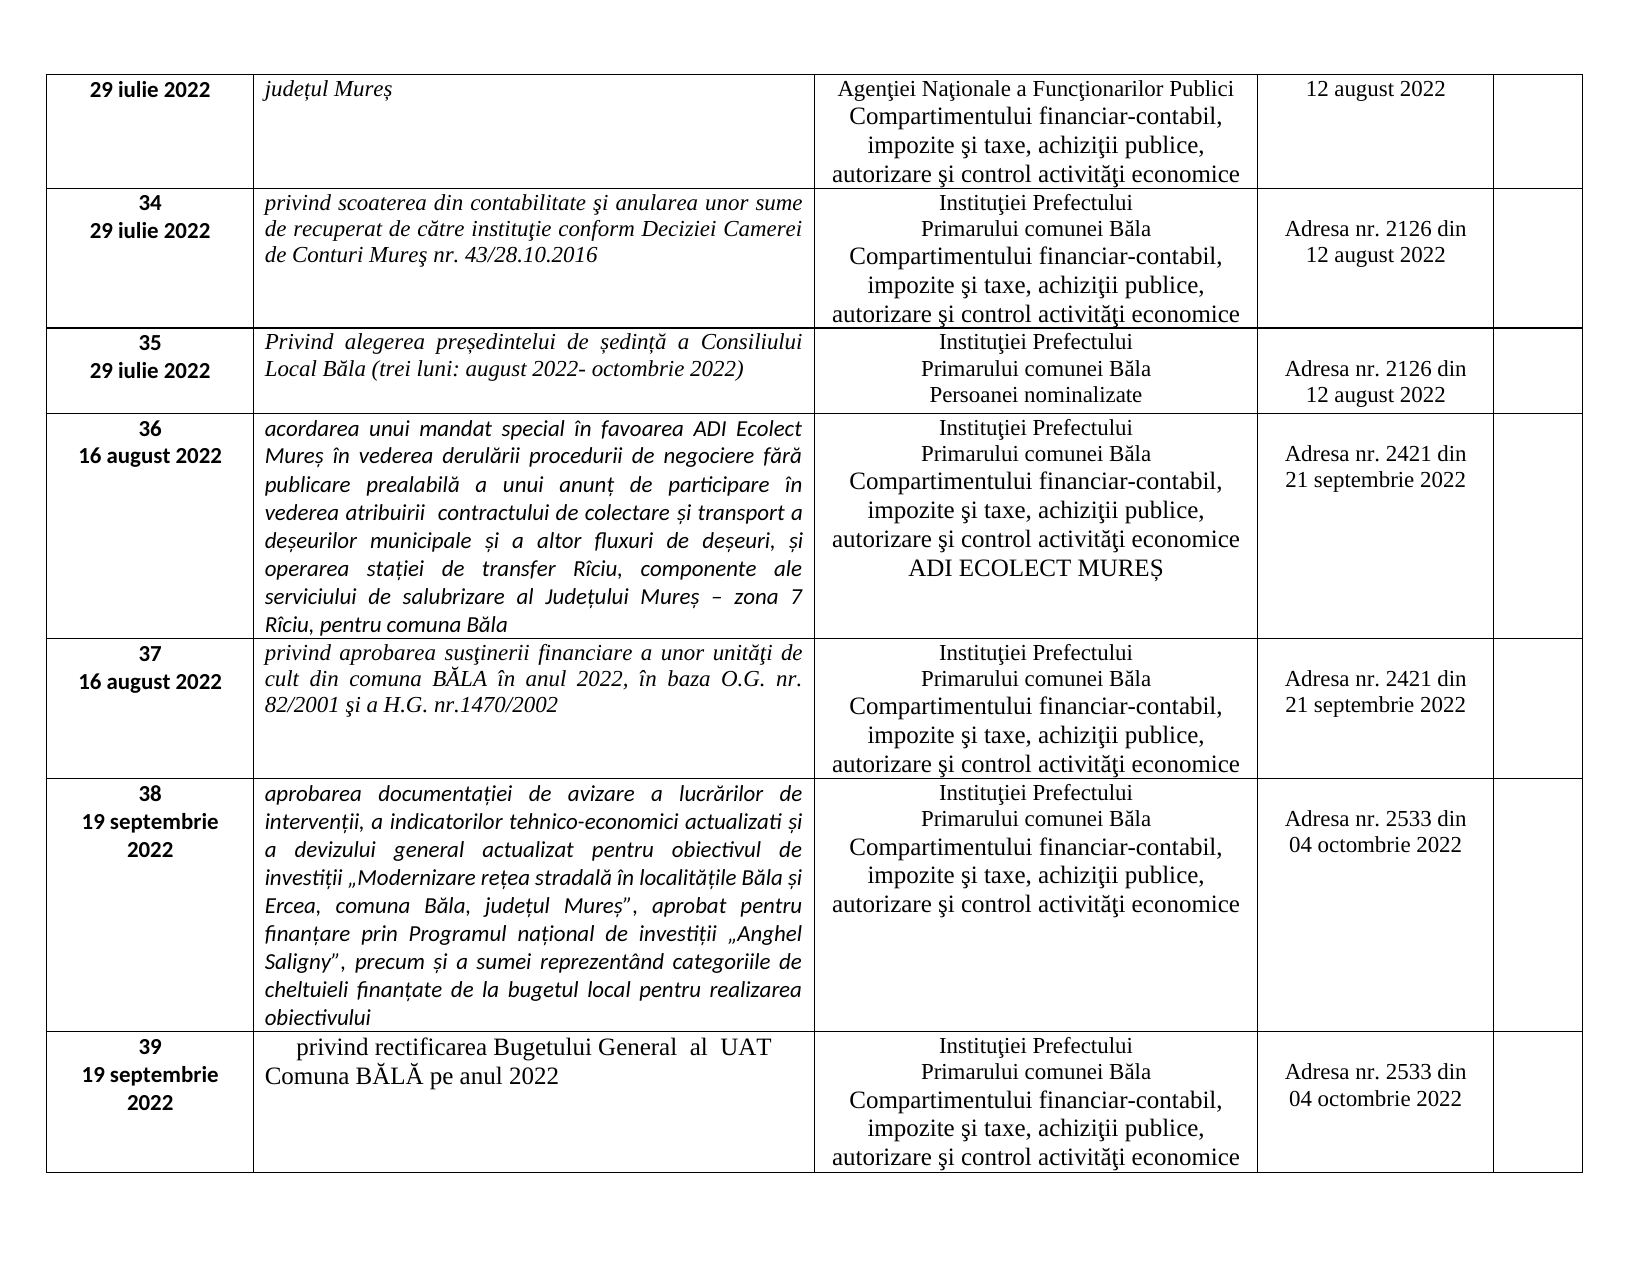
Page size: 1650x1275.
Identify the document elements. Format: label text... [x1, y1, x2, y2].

table_cell Adresa nr. 2126 din 12 august 2022 [1258, 189, 1493, 327]
table_cell 36 16 august 2022 [47, 414, 253, 638]
table_cell privind scoaterea din contabilitate şi anularea unor sume de recuperat de către instituţie conform Deciziei Camerei de Conturi Mureş nr. 43/28.10.2016 [254, 189, 814, 327]
table_cell Adresa nr. 2421 din 21 septembrie 2022 [1258, 414, 1493, 638]
table_cell Instituţiei Prefectului Primarului comunei Băla Persoanei nominalizate [815, 329, 1257, 413]
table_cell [1258, 1032, 1493, 1172]
table_cell privind rectificarea Bugetului General al UAT Comuna BĂLĂ pe anul 2022 [254, 1032, 814, 1172]
table_cell [1494, 414, 1582, 638]
table_cell [1494, 189, 1582, 327]
table_cell Adresa nr. 2126 din 12 august 2022 [1258, 329, 1493, 413]
table_cell Privind alegerea președintelui de ședință a Consiliului Local Băla (trei luni: august 2022- octombrie 2022) [254, 329, 814, 413]
table_cell [1494, 75, 1582, 187]
table_cell Adresa nr. 2421 din 21 septembrie 2022 [1258, 639, 1493, 778]
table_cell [1258, 75, 1493, 187]
table_cell [1494, 1032, 1582, 1172]
table_cell 35 29 iulie 2022 [47, 329, 253, 413]
table_cell 38 19 septembrie 2022 [47, 779, 253, 1031]
table_cell Instituţiei Prefectului Primarului comunei Băla Compartimentului financiar-contabil, impozite şi taxe, achiziţii publice, autorizare şi control activităţi economice ADI ECOLECT MUREȘ [815, 414, 1257, 638]
table_cell [1494, 639, 1582, 778]
table_cell 33 29 iulie 2022 [47, 75, 253, 187]
table_cell Adresa nr. 2533 din 04 octombrie 2022 [1258, 779, 1493, 1031]
table_cell 37 16 august 2022 [47, 639, 253, 778]
table_cell [1494, 329, 1582, 413]
table_cell aprobarea documentației de avizare a lucrărilor de intervenții, a indicatorilor tehnico-economici actualizati și a devizului general actualizat pentru obiectivul de investiții „Modernizare rețea stradală în localitățile Băla și Ercea, comuna Băla, județul Mureș”, aprobat pentru finanțare prin Programul național de investiții „Anghel Saligny”, precum și a sumei reprezentând categoriile de cheltuieli finanțate de la bugetul local pentru realizarea obiectivului [254, 779, 814, 1031]
table_cell [1494, 779, 1582, 1031]
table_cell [815, 75, 1257, 187]
table_cell privind aprobarea susţinerii financiare a unor unităţi de cult din comuna BĂLA în anul 2022, în baza O.G. nr. 82/2001 şi a H.G. nr.1470/2002 [254, 639, 814, 778]
table_cell 34 29 iulie 2022 [47, 189, 253, 327]
table_cell 39 19 septembrie 2022 [47, 1032, 253, 1172]
table_cell acordarea unui mandat special în favoarea ADI Ecolect Mureș în vederea derulării procedurii de negociere fără publicare prealabilă a unui anunț de participare în vederea atribuirii contractului de colectare şi transport a deşeurilor municipale şi a altor fluxuri de deşeuri, și operarea stației de transfer Rîciu, componente ale serviciului de salubrizare al Județului Mureș – zona 7 Rîciu, pentru comuna Băla [254, 414, 814, 638]
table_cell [254, 75, 814, 187]
